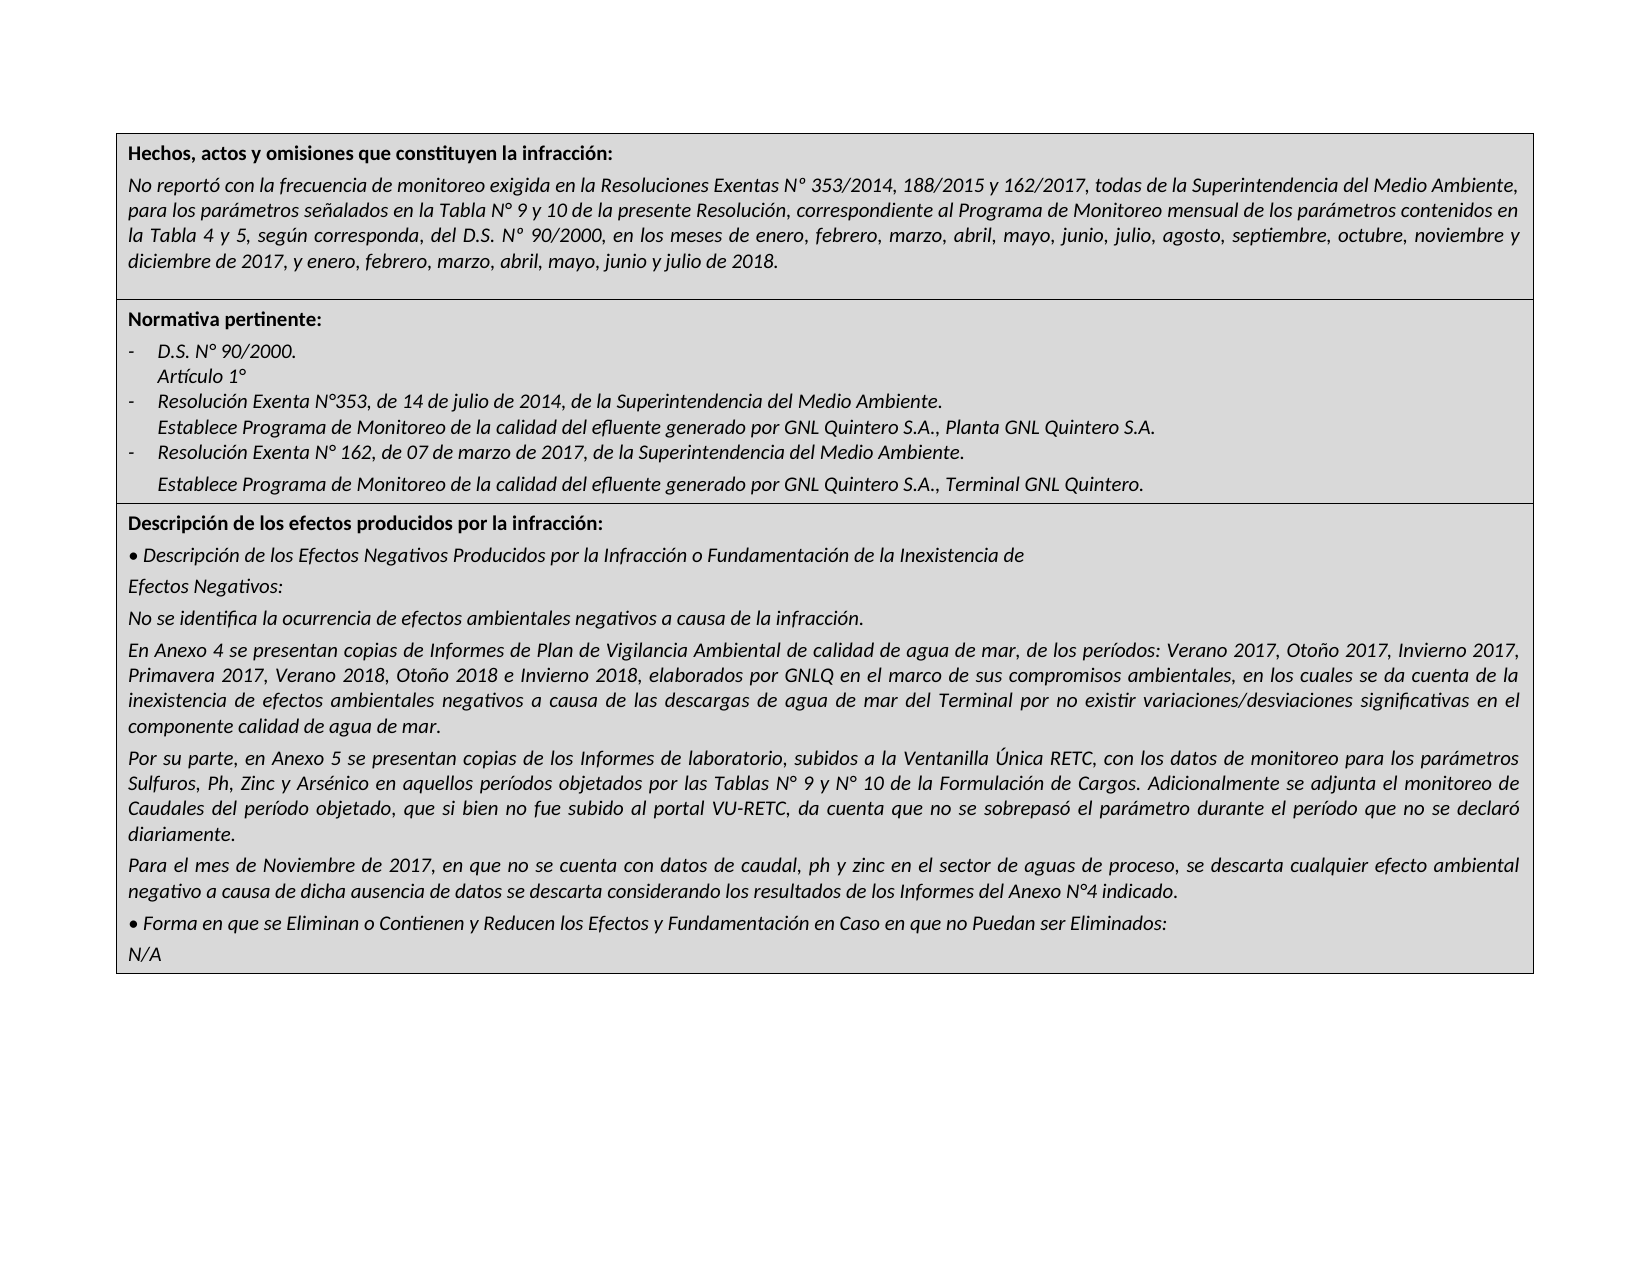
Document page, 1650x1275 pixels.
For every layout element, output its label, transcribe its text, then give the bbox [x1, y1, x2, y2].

table_cell Descripción de los efectos producidos por la infracción: • Descripción de los Efectos Negativos Producidos por la Infracción o Fundamentación de la Inexistencia de Efectos Negativos: No se identifica la ocurrencia de efectos ambientales negativos a causa de la infracción. En Anexo 4 se presentan copias de Informes de Plan de Vigilancia Ambiental de calidad de agua de mar, de los períodos: Verano 2017, Otoño 2017, Invierno 2017, Primavera 2017, Verano 2018, Otoño 2018 e Invierno 2018, elaborados por GNLQ en el marco de sus compromisos ambientales, en los cuales se da cuenta de la inexistencia de efectos ambientales negativos a causa de las descargas de agua de mar del Terminal por no existir variaciones/desviaciones significativas en el componente calidad de agua de mar. Por su parte, en Anexo 5 se presentan copias de los Informes de laboratorio, subidos a la Ventanilla Única RETC, con los datos de monitoreo para los parámetros Sulfuros, Ph, Zinc y Arsénico en aquellos períodos objetados por las Tablas N° 9 y N° 10 de la Formulación de Cargos. Adicionalmente se adjunta el monitoreo de Caudales del período objetado, que si bien no fue subido al portal VU-RETC, da cuenta que no se sobrepasó el parámetro durante el período que no se declaró diariamente. Para el mes de Noviembre de 2017, en que no se cuenta con datos de caudal, ph y zinc en el sector de aguas de proceso, se descarta cualquier efecto ambiental negativo a causa de dicha ausencia de datos se descarta considerando los resultados de los Informes del Anexo N°4 indicado. • Forma en que se Eliminan o Contienen y Reducen los Efectos y Fundamentación en Caso en que no Puedan ser Eliminados: N/A [117, 504, 1533, 973]
table_cell Normativa pertinente: D.S. N° 90/2000. Artículo 1° Resolución Exenta N°353, de 14 de julio de 2014, de la Superintendencia del Medio Ambiente. Establece Programa de Monitoreo de la calidad del efluente generado por GNL Quintero S.A., Planta GNL Quintero S.A. Resolución Exenta N° 162, de 07 de marzo de 2017, de la Superintendencia del Medio Ambiente. Establece Programa de Monitoreo de la calidad del efluente generado por GNL Quintero S.A., Terminal GNL Quintero. [117, 300, 1533, 503]
table_header Hechos, actos y omisiones que constituyen la infracción: No reportó con la frecuencia de monitoreo exigida en la Resoluciones Exentas Nº 353/2014, 188/2015 y 162/2017, todas de la Superintendencia del Medio Ambiente, para los parámetros señalados en la Tabla N° 9 y 10 de la presente Resolución, correspondiente al Programa de Monitoreo mensual de los parámetros contenidos en la Tabla 4 y 5, según corresponda, del D.S. Nº 90/2000, en los meses de enero, febrero, marzo, abril, mayo, junio, julio, agosto, septiembre, octubre, noviembre y diciembre de 2017, y enero, febrero, marzo, abril, mayo, junio y julio de 2018. [117, 134, 1533, 299]
